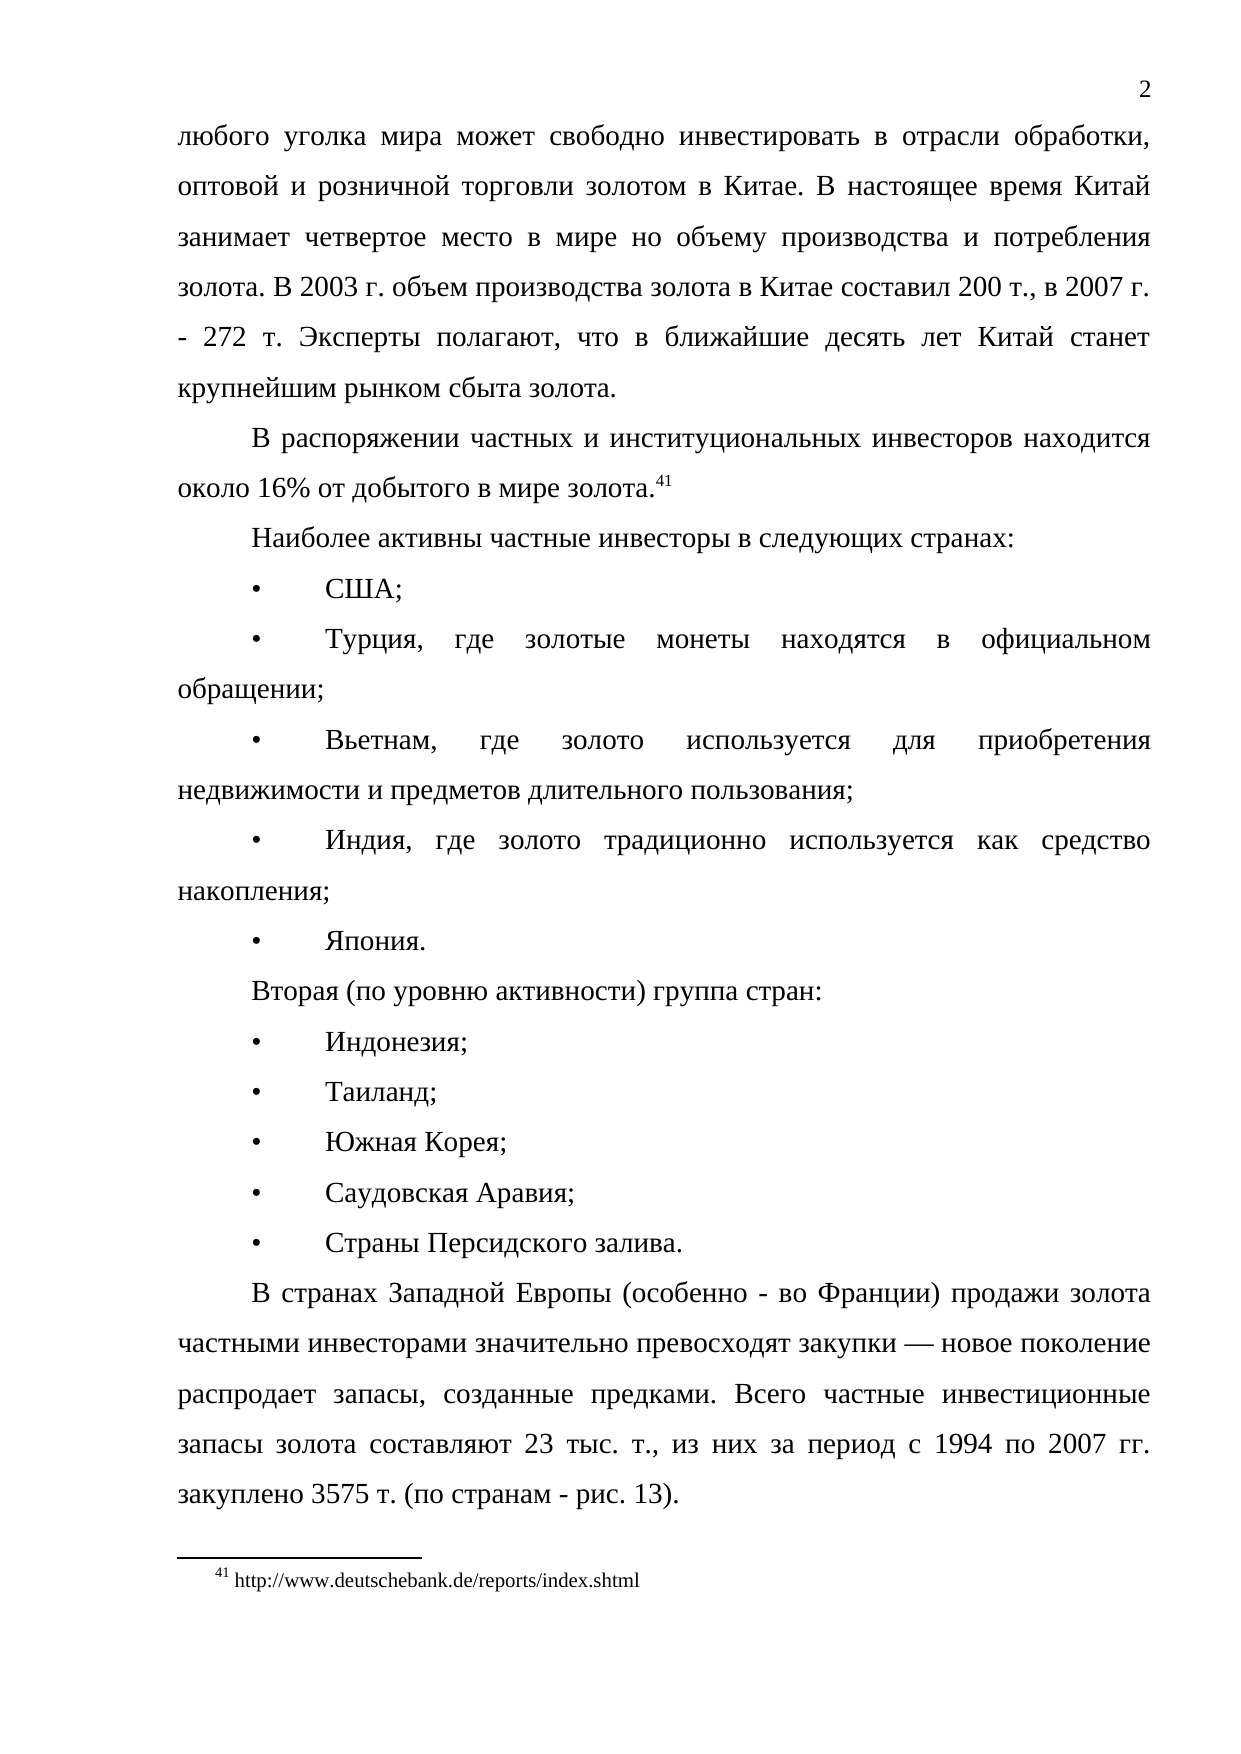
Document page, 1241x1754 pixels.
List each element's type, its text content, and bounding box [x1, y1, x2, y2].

text Наиболее активны частные инвесторы в следующих странах: [177, 521, 1152, 554]
text В странах Западной Европы (особенно - во Франции) продажи золота частными инвесторами значительно превосходят закупки — новое поколение распродает запасы, созданные предками. Всего частные инвестиционные запасы золота составляют 23 тыс. т., из них за период с 1994 по 2007 гг. закуплено 3575 т. (по странам - рис. 13). [177, 1275, 1152, 1510]
text В распоряжении частных и институциональных инвесторов находится около 16% от добытого в мире золота. [177, 420, 1152, 504]
list Саудовская Аравия; [177, 1175, 1152, 1208]
list Страны Персидского залива. [177, 1225, 1152, 1258]
list Индия, где золото традиционно используется как средство накопления; [177, 822, 1152, 906]
list Япония. [177, 923, 1152, 957]
list Южная Корея; [177, 1124, 1152, 1158]
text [177, 118, 1152, 403]
list Турция, где золотые монеты находятся в официальном обращении; [177, 621, 1152, 705]
text Вторая (по уровню активности) группа стран: [177, 973, 1152, 1007]
list Индонезия; [177, 1024, 1152, 1057]
list Таиланд; [177, 1074, 1152, 1108]
list Вьетнам, где золото используется для приобретения недвижимости и предметов длительного пользования; [177, 722, 1152, 806]
list США; [177, 571, 1152, 604]
